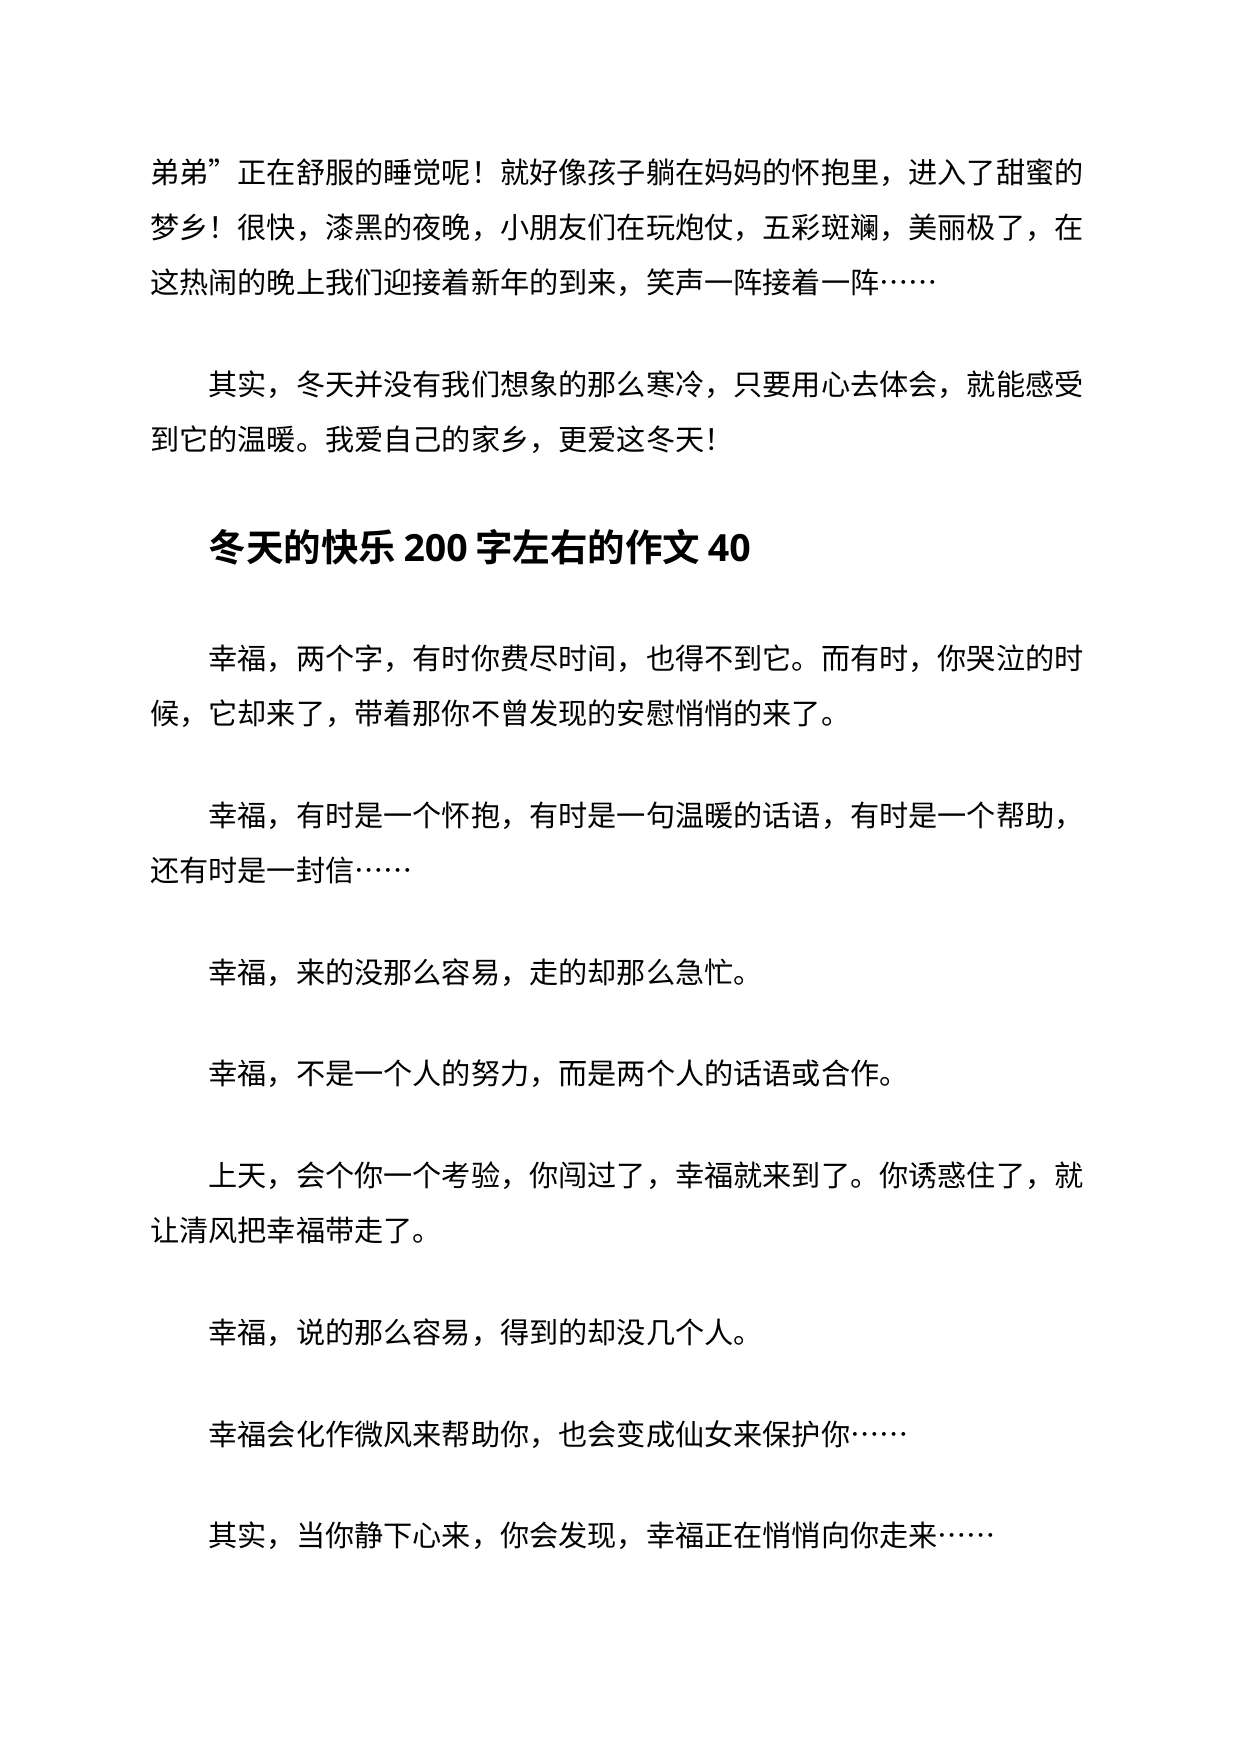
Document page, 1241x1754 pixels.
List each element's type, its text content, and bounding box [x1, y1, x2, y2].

text 幸福，两个字，有时你费尽时间，也得不到它。而有时，你哭泣的时候，它却来了，带着那你不曾发现的安慰悄悄的来了。 [150, 636, 1090, 733]
text 上天，会个你一个考验，你闯过了，幸福就来到了。你诱惑住了，就让清风把幸福带走了。 [150, 1153, 1090, 1250]
text 幸福，有时是一个怀抱，有时是一句温暖的话语，有时是一个帮助，还有时是一封信…… [150, 792, 1090, 890]
text 幸福，不是一个人的努力，而是两个人的话语或合作。 [150, 1051, 1090, 1093]
text 冬天的快乐200字左右的作文40 [150, 518, 1090, 573]
text 幸福，来的没那么容易，走的却那么急忙。 [150, 949, 1090, 991]
text 幸福会化作微风来帮助你，也会变成仙女来保护你…… [150, 1411, 1090, 1453]
text 幸福，说的那么容易，得到的却没几个人。 [150, 1309, 1090, 1352]
text 其实，冬天并没有我们想象的那么寒冷，只要用心去体会，就能感受到它的温暖。我爱自己的家乡，更爱这冬天！ [150, 362, 1090, 459]
text 其实，当你静下心来，你会发现，幸福正在悄悄向你走来…… [150, 1513, 1090, 1555]
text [150, 150, 1090, 302]
